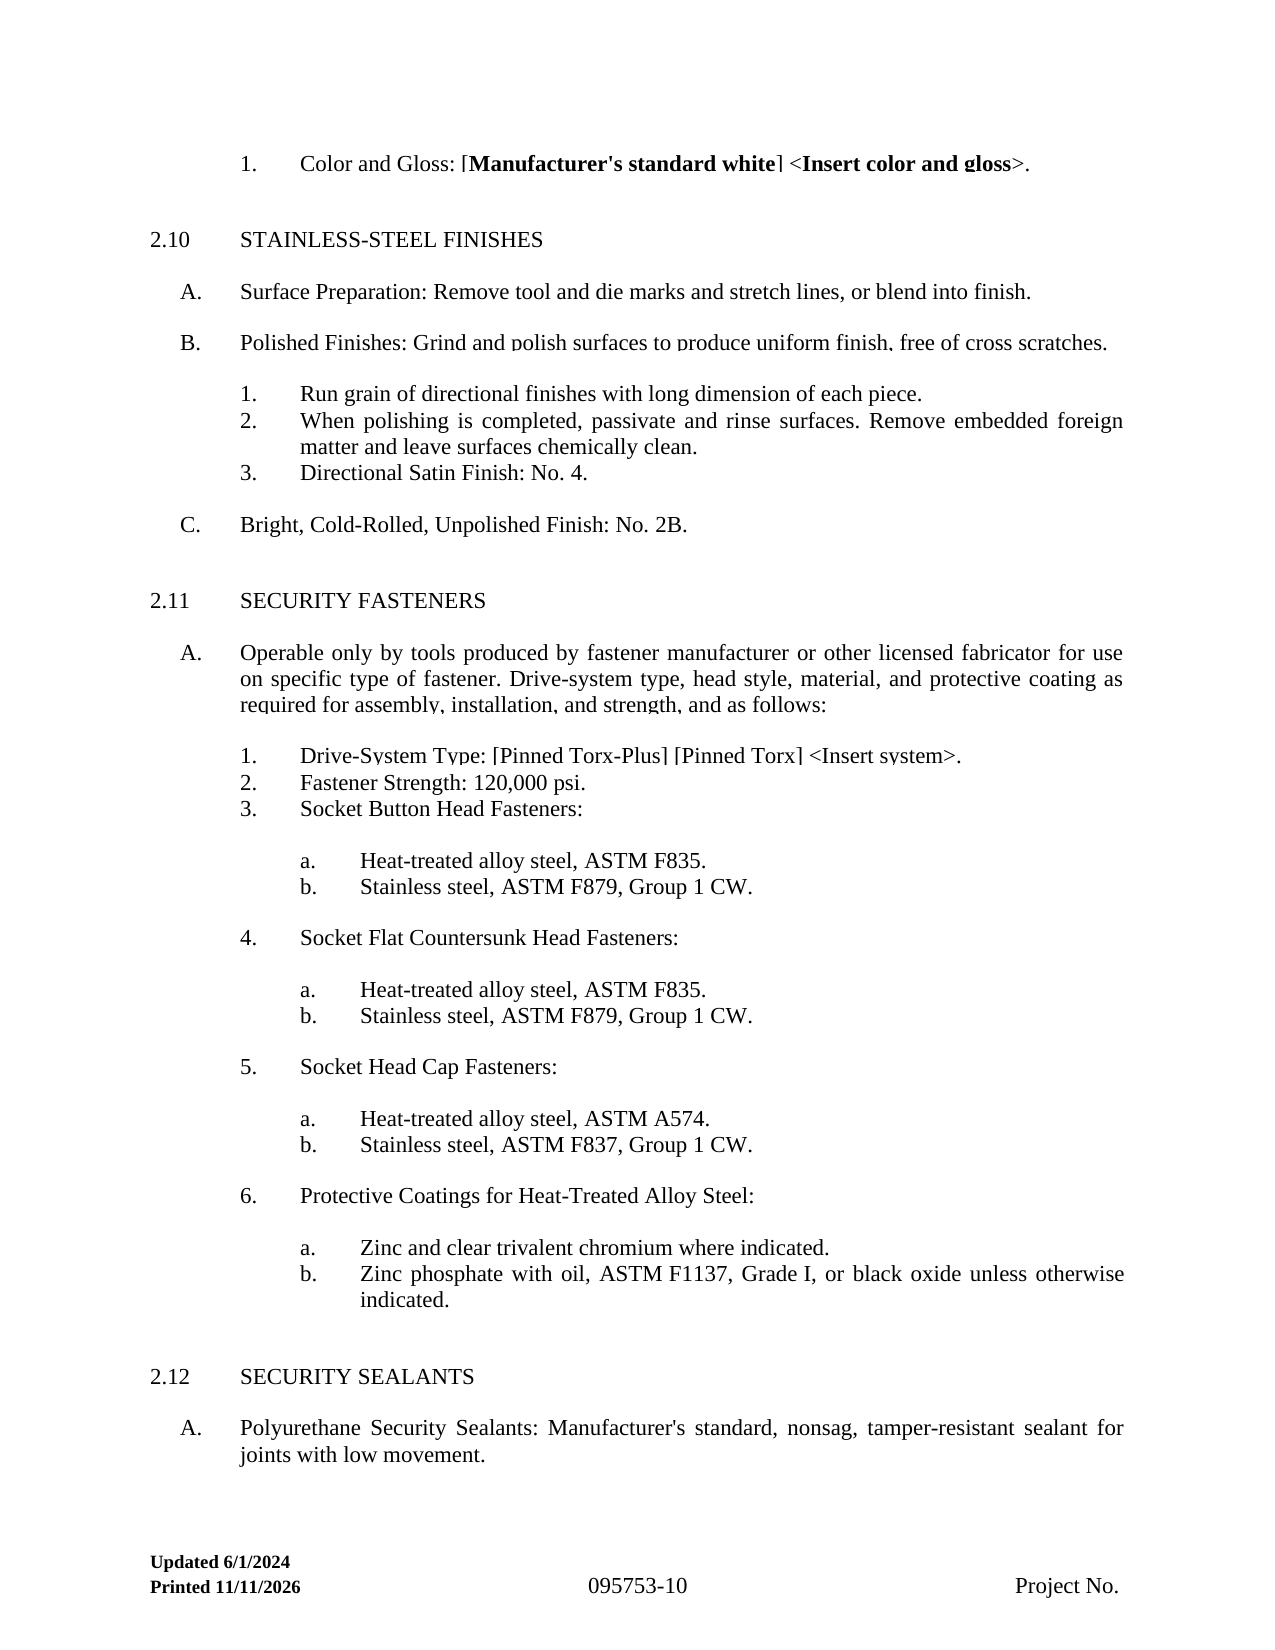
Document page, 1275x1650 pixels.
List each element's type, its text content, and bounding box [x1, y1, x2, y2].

text Directional Satin Finish: No. 4. [240, 459, 1125, 482]
text Stainless steel, ASTM F837, Group 1 CW. [300, 1131, 1125, 1157]
text SECURITY FASTENERS [150, 587, 1125, 613]
text Polyurethane Security Sealants: Manufacturer's standard, nonsag, tamper-resistant sealant for joints with low movement. [180, 1414, 1125, 1467]
text Socket Flat Countersunk Head Fasteners: [240, 924, 1125, 951]
text Fastener Strength: 120,000 psi. [240, 769, 1125, 795]
text Socket Head Cap Fasteners: [240, 1053, 1125, 1080]
text Zinc phosphate with oil, ASTM F1137, Grade I, or black oxide unless otherwise indicated. [300, 1260, 1125, 1313]
text Socket Button Head Fasteners: [240, 795, 1125, 822]
text Protective Coatings for Heat-Treated Alloy Steel: [240, 1182, 1125, 1209]
text Heat-treated alloy steel, ASTM F835. [300, 847, 1125, 873]
text Surface Preparation: Remove tool and die marks and stretch lines, or blend into finish. [180, 278, 1125, 304]
text SECURITY SEALANTS [150, 1363, 1125, 1389]
text Run grain of directional finishes with long dimension of each piece. [240, 380, 1125, 407]
text When polishing is completed, passivate and rinse surfaces. Remove embedded foreign matter and leave surfaces chemically clean. [240, 407, 1125, 459]
text Color and Gloss: [Manufacturer's standard white] <Insert color and gloss>. [240, 150, 1125, 172]
text Operable only by tools produced by fastener manufacturer or other licensed fabricator for use on specific type of fastener. Drive-system type, head style, material, and protective coating as required for assembly, installation, and strength, and as follows: [180, 638, 1125, 714]
text Stainless steel, ASTM F879, Group 1 CW. [300, 873, 1125, 899]
text Heat-treated alloy steel, ASTM F835. [300, 976, 1125, 1002]
text Heat-treated alloy steel, ASTM A574. [300, 1105, 1125, 1131]
text Zinc and clear trivalent chromium where indicated. [300, 1234, 1125, 1260]
text Bright, Cold-Rolled, Unpolished Finish: No. 2B. [180, 511, 1125, 537]
text Drive-System Type: [Pinned Torx-Plus] [Pinned Torx] <Insert system>. [240, 743, 1125, 765]
text Polished Finishes: Grind and polish surfaces to produce uniform finish, free of cross scratches. [180, 329, 1125, 351]
text Stainless steel, ASTM F879, Group 1 CW. [300, 1002, 1125, 1028]
text STAINLESS-STEEL FINISHES [150, 226, 1125, 253]
